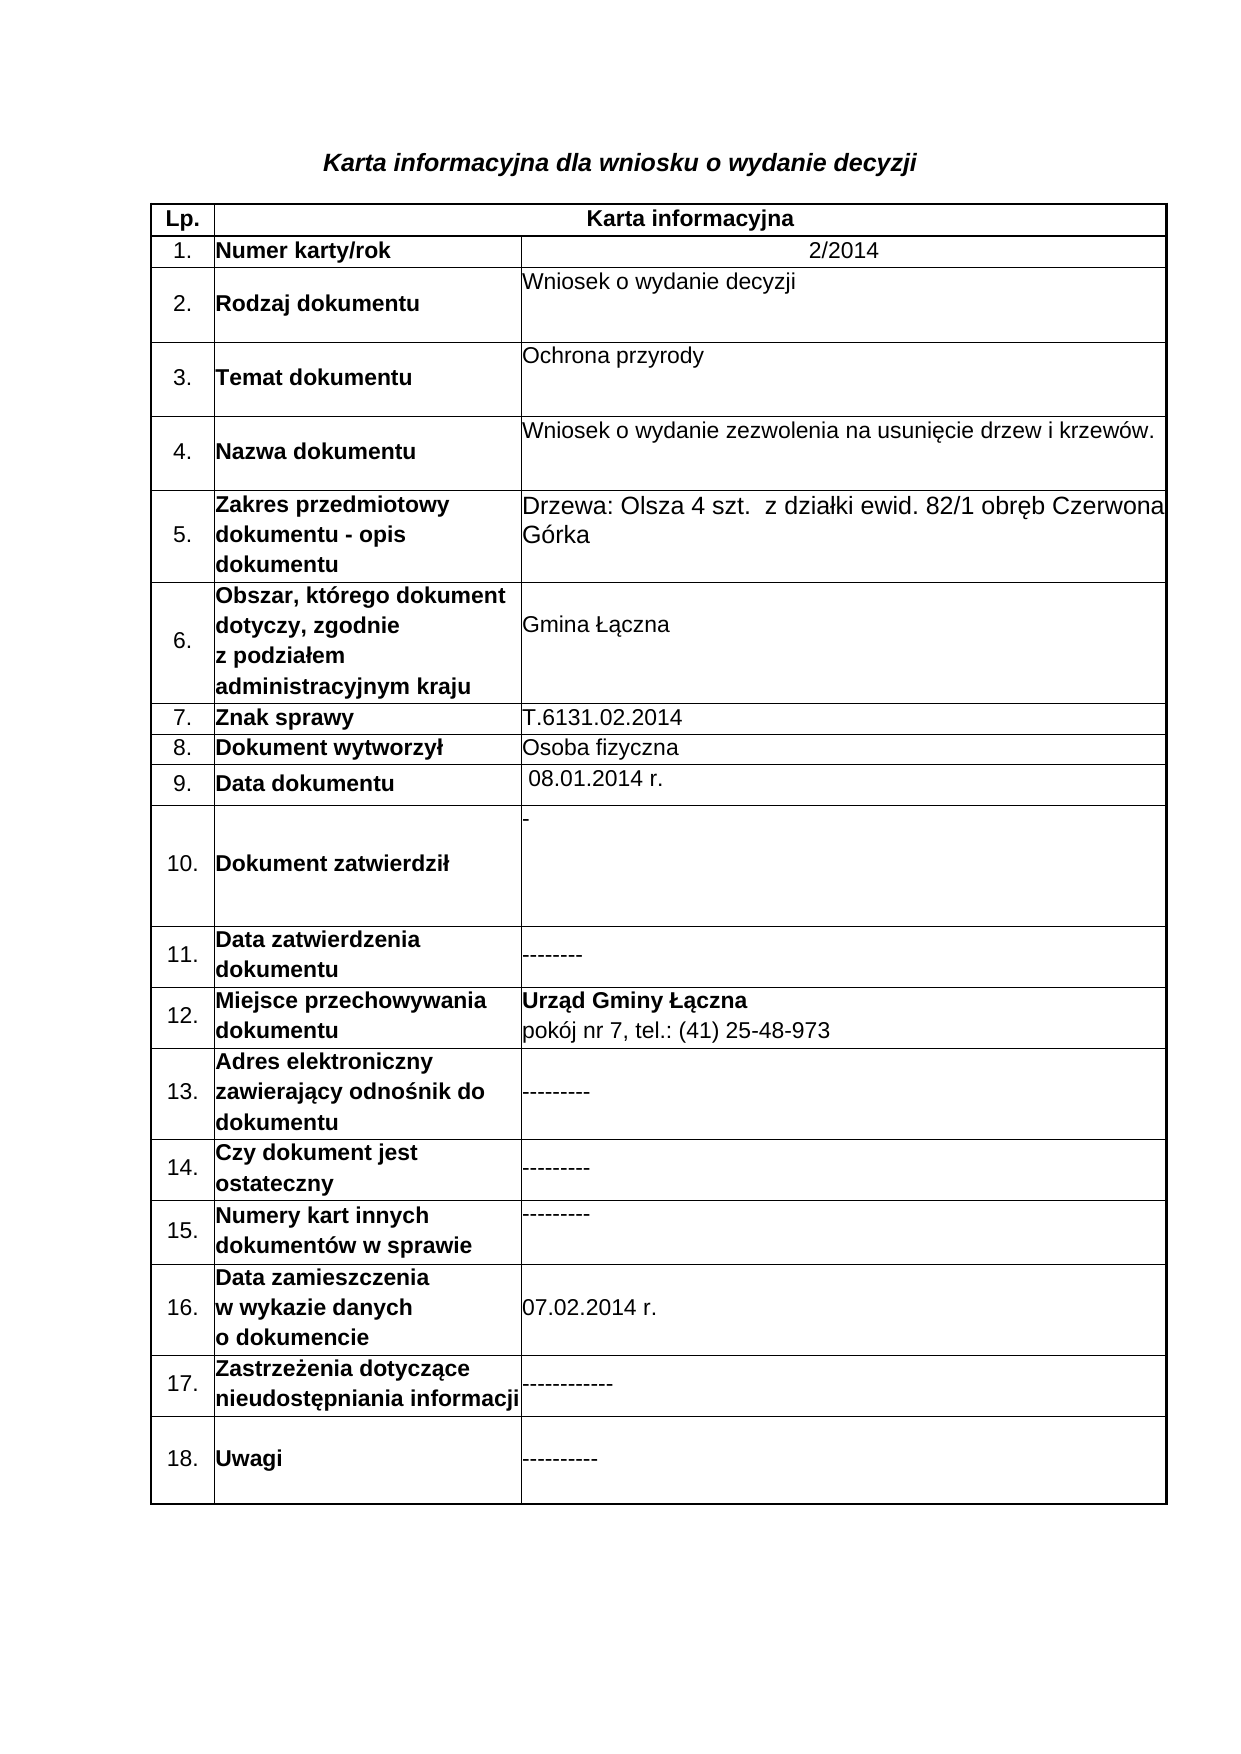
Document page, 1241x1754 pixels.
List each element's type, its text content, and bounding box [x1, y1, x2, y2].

table_header Lp. [152, 205, 214, 235]
table_cell 10. [152, 806, 214, 926]
table_cell Obszar, którego dokument dotyczy, zgodnie z podziałem administracyjnym kraju [215, 583, 521, 703]
table_cell 07.02.2014 r. [522, 1265, 1165, 1354]
table_cell 8. [152, 735, 214, 764]
table_cell Rodzaj dokumentu [215, 268, 521, 342]
table_cell --------- [522, 1049, 1165, 1139]
table_cell 13. [152, 1049, 214, 1139]
table_cell 4. [152, 417, 214, 490]
table_cell ------------ [522, 1356, 1165, 1416]
table_cell -------- [522, 927, 1165, 987]
table_cell 9. [152, 765, 214, 805]
table_cell 16. [152, 1265, 214, 1354]
table_cell Nazwa dokumentu [215, 417, 521, 490]
table_cell --------- [522, 1140, 1165, 1200]
table_cell 2. [152, 268, 214, 342]
table_cell Uwagi [215, 1417, 521, 1503]
table_cell Wniosek o wydanie decyzji [522, 268, 1165, 342]
table_cell Temat dokumentu [215, 343, 521, 416]
table_cell Gmina Łączna [522, 583, 1165, 703]
table_cell Dokument zatwierdził [215, 806, 521, 926]
table_cell Data dokumentu [215, 765, 521, 805]
table_header Karta informacyjna [215, 205, 1165, 235]
table_cell 15. [152, 1201, 214, 1263]
table_cell Urząd Gminy Łączna pokój nr 7, tel.: (41) 25-48-973 [522, 988, 1165, 1048]
table_cell T.6131.02.2014 [522, 704, 1165, 734]
table_cell 08.01.2014 r. [522, 765, 1165, 805]
table_cell --------- [522, 1201, 1165, 1263]
table_cell ---------- [522, 1417, 1165, 1503]
table_cell 6. [152, 583, 214, 703]
table_cell 3. [152, 343, 214, 416]
table_cell Numer karty/rok [215, 237, 521, 267]
table_cell 18. [152, 1417, 214, 1503]
table_cell 11. [152, 927, 214, 987]
table_cell Ochrona przyrody [522, 343, 1165, 416]
table_cell Zastrzeżenia dotyczące nieudostępniania informacji [215, 1356, 521, 1416]
table_cell - [522, 806, 1165, 926]
table_cell Czy dokument jest ostateczny [215, 1140, 521, 1200]
table_cell Dokument wytworzył [215, 735, 521, 764]
table_cell 17. [152, 1356, 214, 1416]
table_cell Adres elektroniczny zawierający odnośnik do dokumentu [215, 1049, 521, 1139]
table_cell 14. [152, 1140, 214, 1200]
table_cell 1. [152, 237, 214, 267]
table_cell Znak sprawy [215, 704, 521, 734]
table_cell Drzewa: Olsza 4 szt. z działki ewid. 82/1 obręb Czerwona Górka [522, 491, 1165, 582]
table_cell Numery kart innych dokumentów w sprawie [215, 1201, 521, 1263]
table_cell 12. [152, 988, 214, 1048]
table_cell Osoba fizyczna [522, 735, 1165, 764]
table_cell Data zamieszczenia w wykazie danych o dokumencie [215, 1265, 521, 1354]
table_cell Zakres przedmiotowy dokumentu - opis dokumentu [215, 491, 521, 582]
table_cell Data zatwierdzenia dokumentu [215, 927, 521, 987]
table_cell 5. [152, 491, 214, 582]
table_cell Wniosek o wydanie zezwolenia na usunięcie drzew i krzewów. [522, 417, 1165, 490]
table_cell 2/2014 [522, 237, 1165, 267]
text Karta informacyjna dla wniosku o wydanie decyzji [148, 148, 1093, 176]
table_cell 7. [152, 704, 214, 734]
table_cell Miejsce przechowywania dokumentu [215, 988, 521, 1048]
